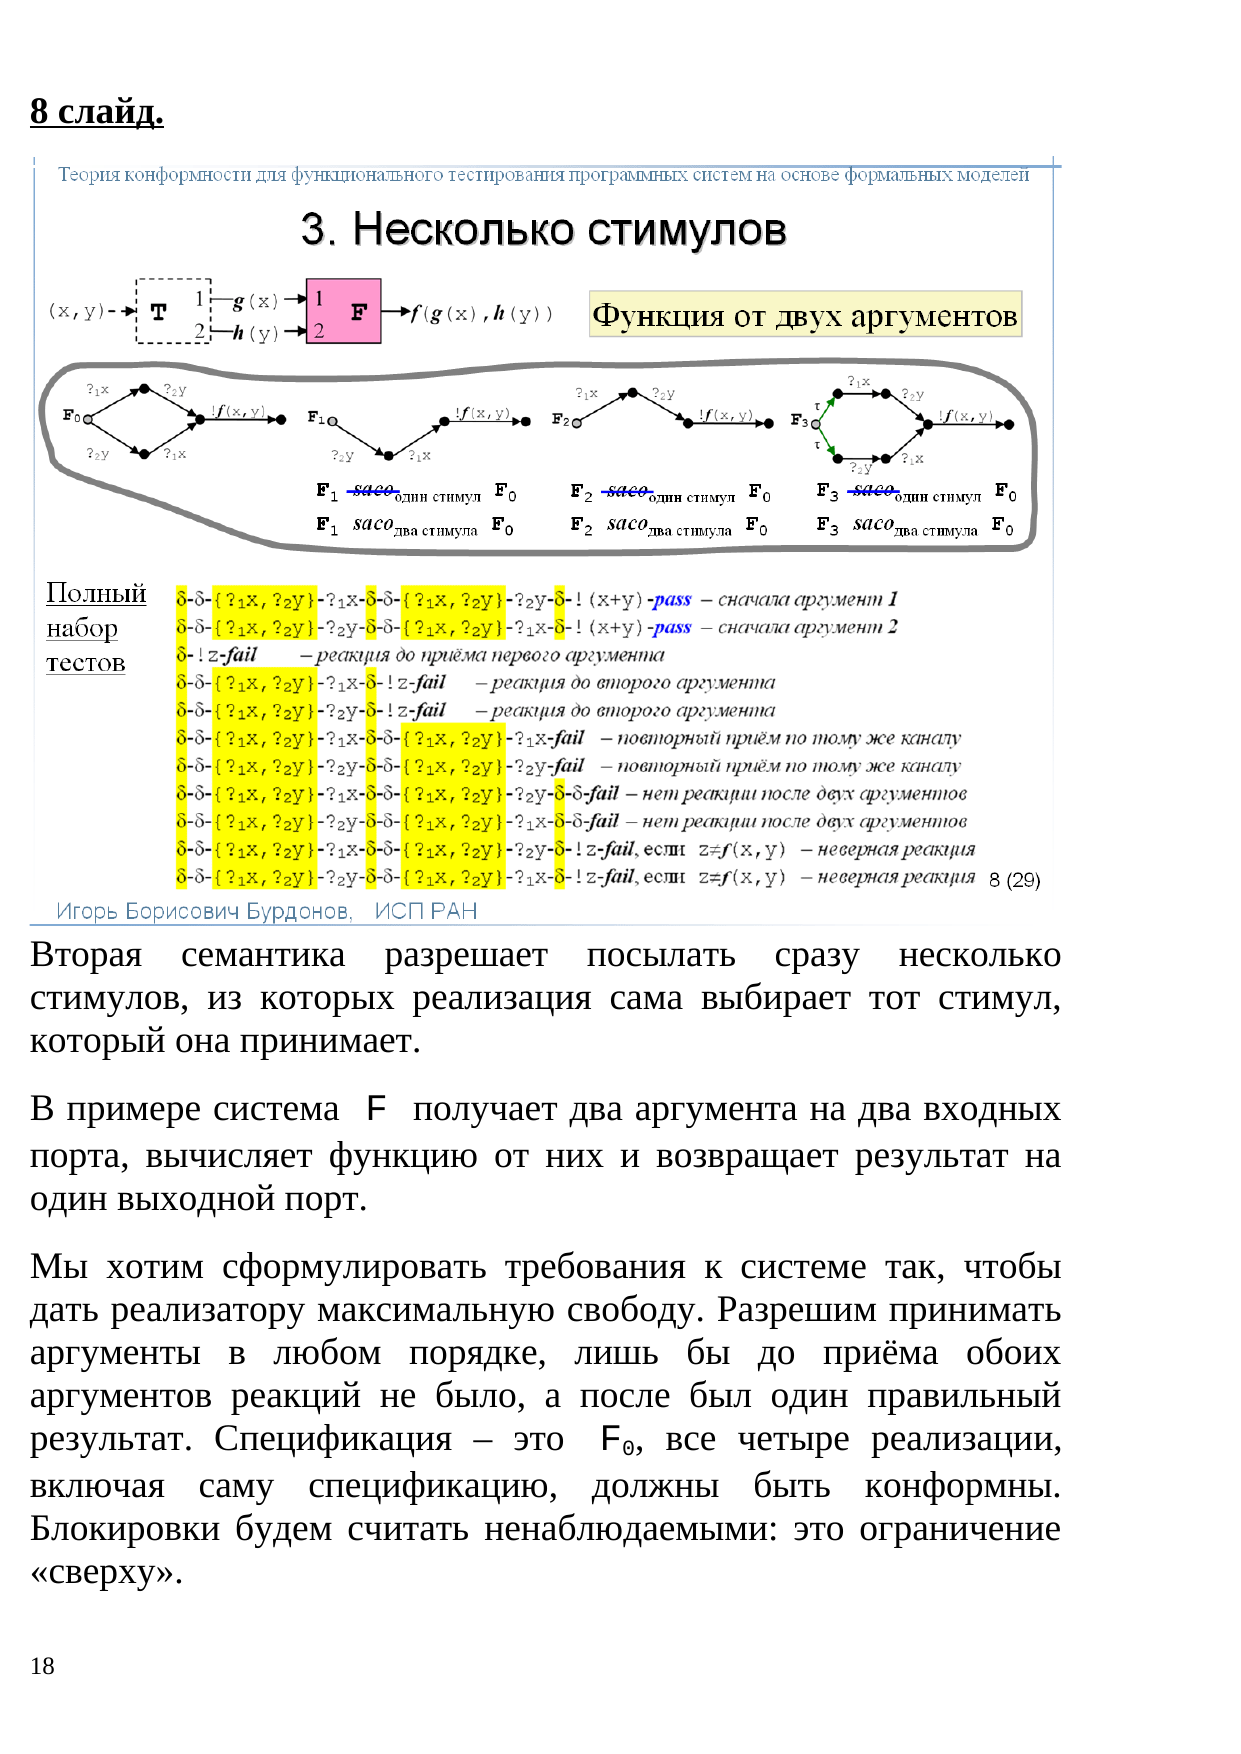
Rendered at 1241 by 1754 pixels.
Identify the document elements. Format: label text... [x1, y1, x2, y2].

text Мы хотим сформулировать требования к системе так, чтобы дать реализатору максимальную свободу. Разрешим принимать аргументы в любом порядке, лишь бы до приёма обоих аргументов реакций не было, а после был один правильный результат. Спецификация – это F0, все четыре реализации, включая саму спецификацию, должны быть конформны. Блокировки будем считать ненаблюдаемыми: это ограничение «сверху». [29, 1243, 1063, 1591]
text В примере система F получает два аргумента на два входных порта, вычисляет функцию от них и возвращает результат на один выходной порт. [29, 1086, 1063, 1218]
picture [29, 156, 1062, 932]
text 8 слайд. [29, 89, 1063, 132]
